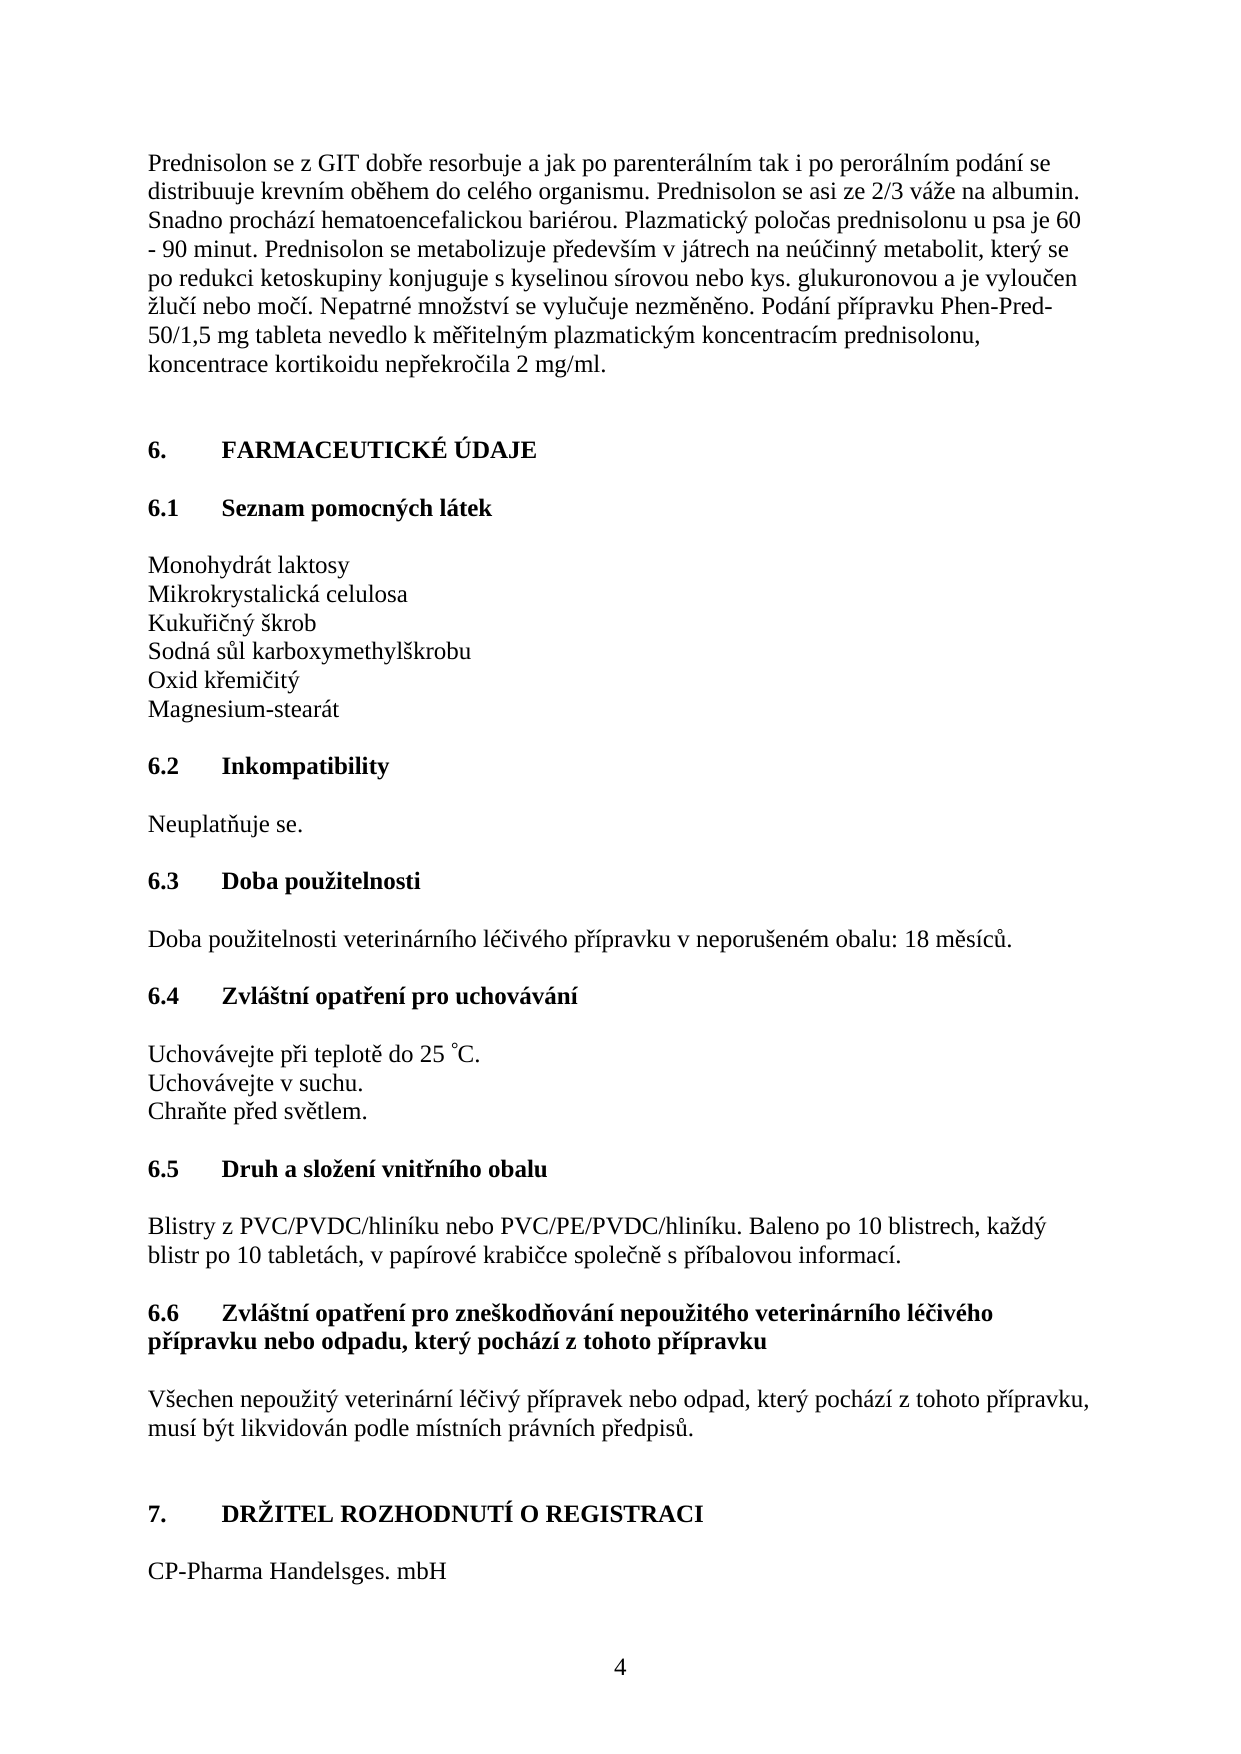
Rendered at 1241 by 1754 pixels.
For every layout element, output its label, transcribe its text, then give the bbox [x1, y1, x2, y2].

text Kukuřičný škrob [148, 608, 1093, 636]
text Chraňte před světlem. [148, 1096, 1126, 1125]
text 6.4 Zvláštní opatření pro uchovávání [148, 981, 1093, 1010]
text Prednisolon se z GIT dobře resorbuje a jak po parenterálním tak i po perorálním podání se distribuuje krevním oběhem do celého organismu. Prednisolon se asi ze 2/3 váže na albumin. Snadno prochází hematoencefalickou bariérou. Plazmatický poločas prednisolonu u psa je 60 - 90 minut. Prednisolon se metabolizuje především v játrech na neúčinný metabolit, který se po redukci ketoskupiny konjuguje s kyselinou sírovou nebo kys. glukuronovou a je vyloučen žlučí nebo močí. Nepatrné množství se vylučuje nezměněno. Podání přípravku Phen-Pred-50/1,5 mg tableta nevedlo k měřitelným plazmatickým koncentracím prednisolonu, koncentrace kortikoidu nepřekročila 2 mg/ml. [148, 148, 1093, 378]
text Monohydrát laktosy [148, 550, 1093, 579]
text Všechen nepoužitý veterinární léčivý přípravek nebo odpad, který pochází z tohoto přípravku, musí být likvidován podle místních právních předpisů. [148, 1384, 1126, 1441]
text Uchovávejte při teplotě do 25 C. [148, 1039, 1126, 1068]
text 6. FARMACEUTICKÉ ÚDAJE [148, 435, 1093, 464]
text 6.3 Doba použitelnosti [148, 866, 1093, 895]
text Mikrokrystalická celulosa [148, 579, 1093, 608]
text Blistry z PVC/PVDC/hliníku nebo PVC/PE/PVDC/hliníku. Baleno po 10 blistrech, každý blistr po 10 tabletách, v papírové krabičce společně s příbalovou informací. [148, 1211, 1093, 1269]
text 6.5 Druh a složení vnitřního obalu [148, 1154, 1093, 1183]
text Magnesium-stearát [148, 694, 1093, 723]
text Oxid křemičitý [148, 665, 1093, 694]
text Sodná sůl karboxymethylškrobu [148, 636, 1093, 665]
text Doba použitelnosti veterinárního léčivého přípravku v neporušeném obalu: 18 měsíců. [148, 924, 1126, 953]
text CP-Pharma Handelsges. mbH [148, 1556, 1093, 1585]
text 6.2 Inkompatibility [148, 751, 1093, 780]
text Neuplatňuje se. [148, 809, 1093, 838]
text Uchovávejte v suchu. [148, 1068, 1126, 1096]
text 7. DRŽITEL ROZHODNUTÍ O REGISTRACI [148, 1499, 1093, 1528]
text 6.6 Zvláštní opatření pro zneškodňování nepoužitého veterinárního léčivého přípravku nebo odpadu, který pochází z tohoto přípravku [148, 1298, 1093, 1355]
text 6.1 Seznam pomocných látek [148, 493, 1093, 521]
